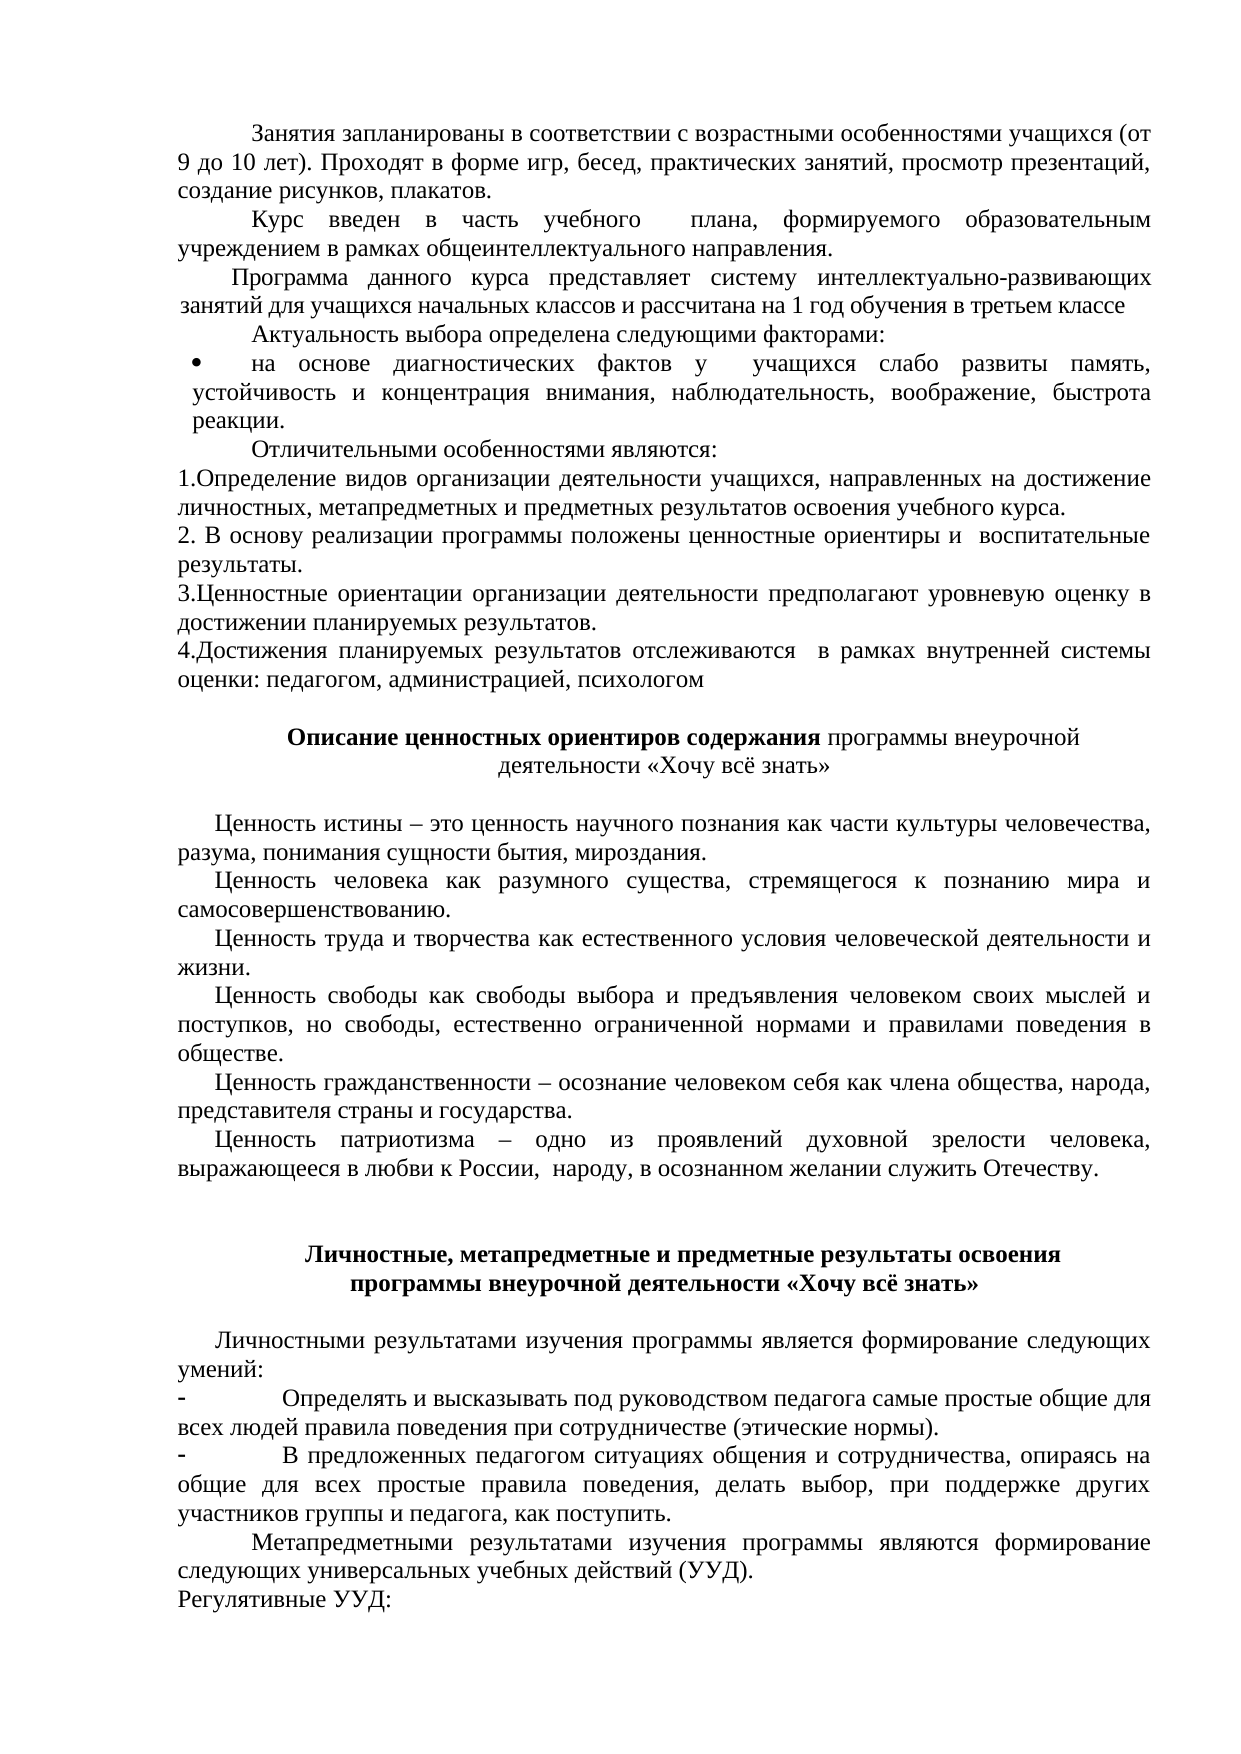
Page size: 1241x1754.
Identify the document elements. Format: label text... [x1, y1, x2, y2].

text Регулятивные УУД: [177, 1584, 1152, 1613]
text Личностными результатами изучения программы является формирование следующих умений: [177, 1326, 1152, 1383]
list Определять и высказывать под руководством педагога самые простые общие для всех людей правила поведения при сотрудничестве (этические нормы). [177, 1383, 1152, 1441]
text 3.Ценностные ориентации организации деятельности предполагают уровневую оценку в достижении планируемых результатов. [177, 578, 1152, 636]
text Занятия запланированы в соответствии с возрастными особенностями учащихся (от 9 до 10 лет). Проходят в форме игр, бесед, практических занятий, просмотр презентаций, создание рисунков, плакатов. [177, 118, 1152, 204]
text Программа данного курса представляет систему интеллектуально-развивающих занятий для учащихся начальных классов и рассчитана на 1 год обучения в третьем классе [180, 262, 1152, 319]
text Курс введен в часть учебного плана, формируемого образовательным учреждением в рамках общеинтеллектуального направления. [177, 204, 1152, 262]
text Отличительными особенностями являются: [177, 434, 1152, 463]
text 2. В основу реализации программы положены ценностные ориентиры и воспитательные результаты. [177, 521, 1152, 578]
text Ценность свободы как свободы выбора и предъявления человеком своих мыслей и поступков, но свободы, естественно ограниченной нормами и правилами поведения в обществе. [177, 981, 1152, 1067]
text Ценность патриотизма – одно из проявлений духовной зрелости человека, выражающееся в любви к России, народу, в осознанном желании служить Отечеству. [177, 1124, 1152, 1182]
text Ценность труда и творчества как естественного условия человеческой деятельности и жизни. [177, 923, 1152, 981]
text Личностные, метапредметные и предметные результаты освоения программы внеурочной деятельности «Хочу всё знать» [177, 1239, 1152, 1297]
text Ценность гражданственности – осознание человеком себя как члена общества, народа, представителя страны и государства. [177, 1067, 1152, 1124]
text 4.Достижения планируемых результатов отслеживаются в рамках внутренней системы оценки: педагогом, администрацией, психологом [177, 636, 1152, 693]
text Ценность человека как разумного существа, стремящегося к познанию мира и самосовершенствованию. [177, 866, 1152, 923]
text Описание ценностных ориентиров содержания программы внеурочной деятельности «Хочу всё знать» [177, 722, 1152, 779]
text Метапредметными результатами изучения программы являются формирование следующих универсальных учебных действий (УУД). [177, 1527, 1152, 1584]
text 1.Определение видов организации деятельности учащихся, направленных на достижение личностных, метапредметных и предметных результатов освоения учебного курса. [177, 463, 1152, 521]
list на основе диагностических фактов у учащихся слабо развиты память, устойчивость и концентрация внимания, наблюдательность, воображение, быстрота реакции. [192, 348, 1152, 434]
list В предложенных педагогом ситуациях общения и сотрудничества, опираясь на общие для всех простые правила поведения, делать выбор, при поддержке других участников группы и педагога, как поступить. [177, 1441, 1152, 1527]
text Ценность истины – это ценность научного познания как части культуры человечества, разума, понимания сущности бытия, мироздания. [177, 808, 1152, 866]
text Актуальность выбора определена следующими факторами: [177, 319, 1152, 348]
